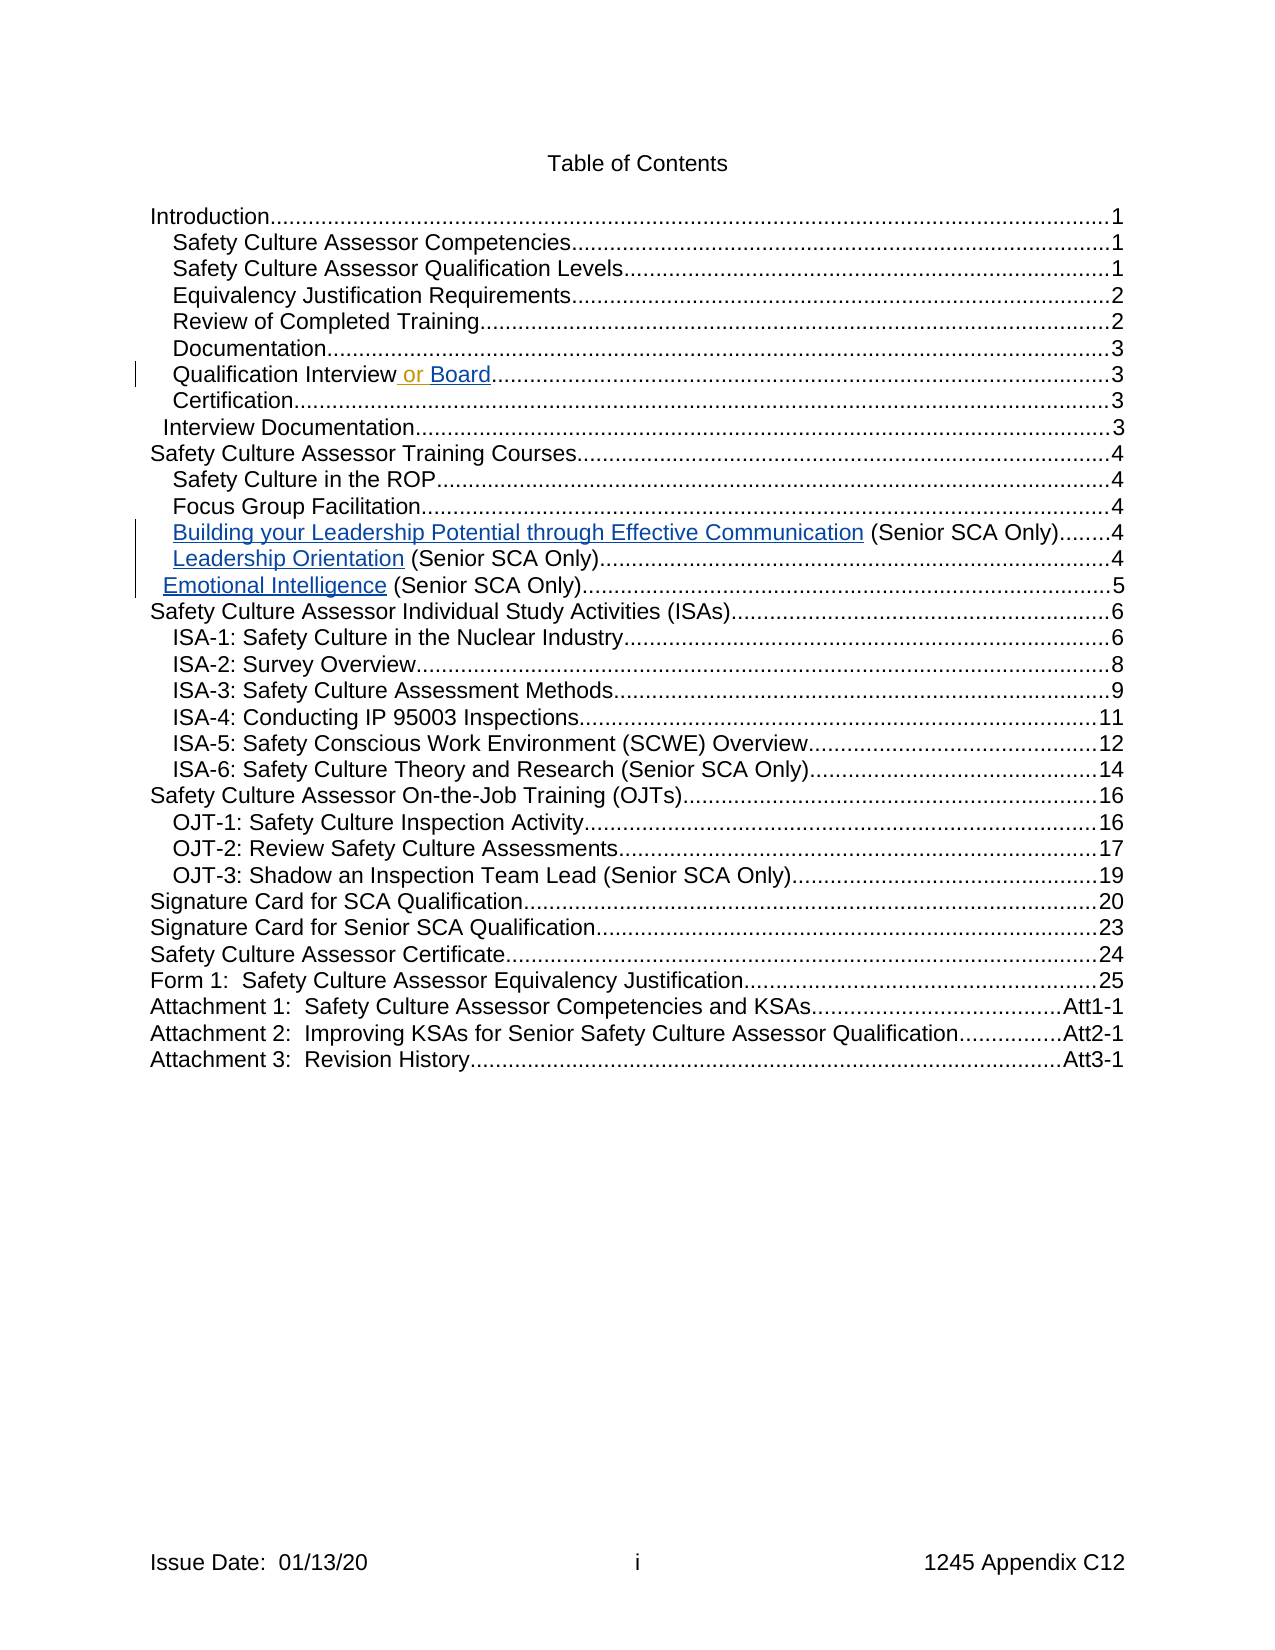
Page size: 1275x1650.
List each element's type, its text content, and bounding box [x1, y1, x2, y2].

text Certification 3 [172, 387, 1125, 413]
text ISA-1: Safety Culture in the Nuclear Industry 6 [172, 624, 1125, 651]
text OJT-2: Review Safety Culture Assessments 17 [172, 835, 1125, 862]
text ISA-2: Survey Overview 8 [172, 651, 1125, 677]
text Safety Culture Assessor On-the-Job Training (OJTs) 16 [150, 782, 1125, 809]
text ISA-4: Conducting IP 95003 Inspections 11 [172, 703, 1125, 730]
text Review of Completed Training 2 [172, 308, 1125, 334]
text Signature Card for SCA Qualification 20 [150, 888, 1125, 914]
text Safety Culture in the ROP 4 [172, 466, 1125, 493]
text (Senior SCA Only) 4 [172, 519, 1125, 545]
text Documentation 3 [172, 334, 1125, 361]
text Attachment 2: Improving KSAs for Senior Safety Culture Assessor Qualification Att2-1 [150, 1020, 1125, 1046]
text (Senior SCA Only) 4 [172, 545, 1125, 572]
text Safety Culture Assessor Training Courses 4 [150, 440, 1125, 466]
text Safety Culture Assessor Competencies 1 [172, 229, 1125, 255]
text Safety Culture Assessor Qualification Levels 1 [172, 255, 1125, 282]
text Safety Culture Assessor Certificate 24 [150, 941, 1125, 967]
text Interview Documentation 3 [150, 413, 1125, 440]
text Safety Culture Assessor Individual Study Activities (ISAs) 6 [150, 598, 1125, 624]
text Table of Contents [150, 150, 1125, 176]
text (Senior SCA Only) 5 [150, 572, 1125, 598]
text Form 1: Safety Culture Assessor Equivalency Justification 25 [150, 967, 1125, 993]
text Introduction 1 [150, 203, 1125, 229]
text Qualification Interview 3 [172, 361, 1125, 387]
text Focus Group Facilitation 4 [172, 493, 1125, 519]
text ISA-5: Safety Conscious Work Environment (SCWE) Overview 12 [172, 730, 1125, 756]
text OJT-1: Safety Culture Inspection Activity 16 [172, 809, 1125, 835]
text ISA-6: Safety Culture Theory and Research (Senior SCA Only) 14 [172, 756, 1125, 782]
text OJT-3: Shadow an Inspection Team Lead (Senior SCA Only) 19 [172, 862, 1125, 888]
text ISA-3: Safety Culture Assessment Methods 9 [172, 677, 1125, 703]
text Signature Card for Senior SCA Qualification 23 [150, 914, 1125, 941]
text Attachment 3: Revision History Att3-1 [150, 1046, 1125, 1072]
text Attachment 1: Safety Culture Assessor Competencies and KSAs Att1-1 [150, 993, 1125, 1020]
text Equivalency Justification Requirements 2 [172, 282, 1125, 308]
